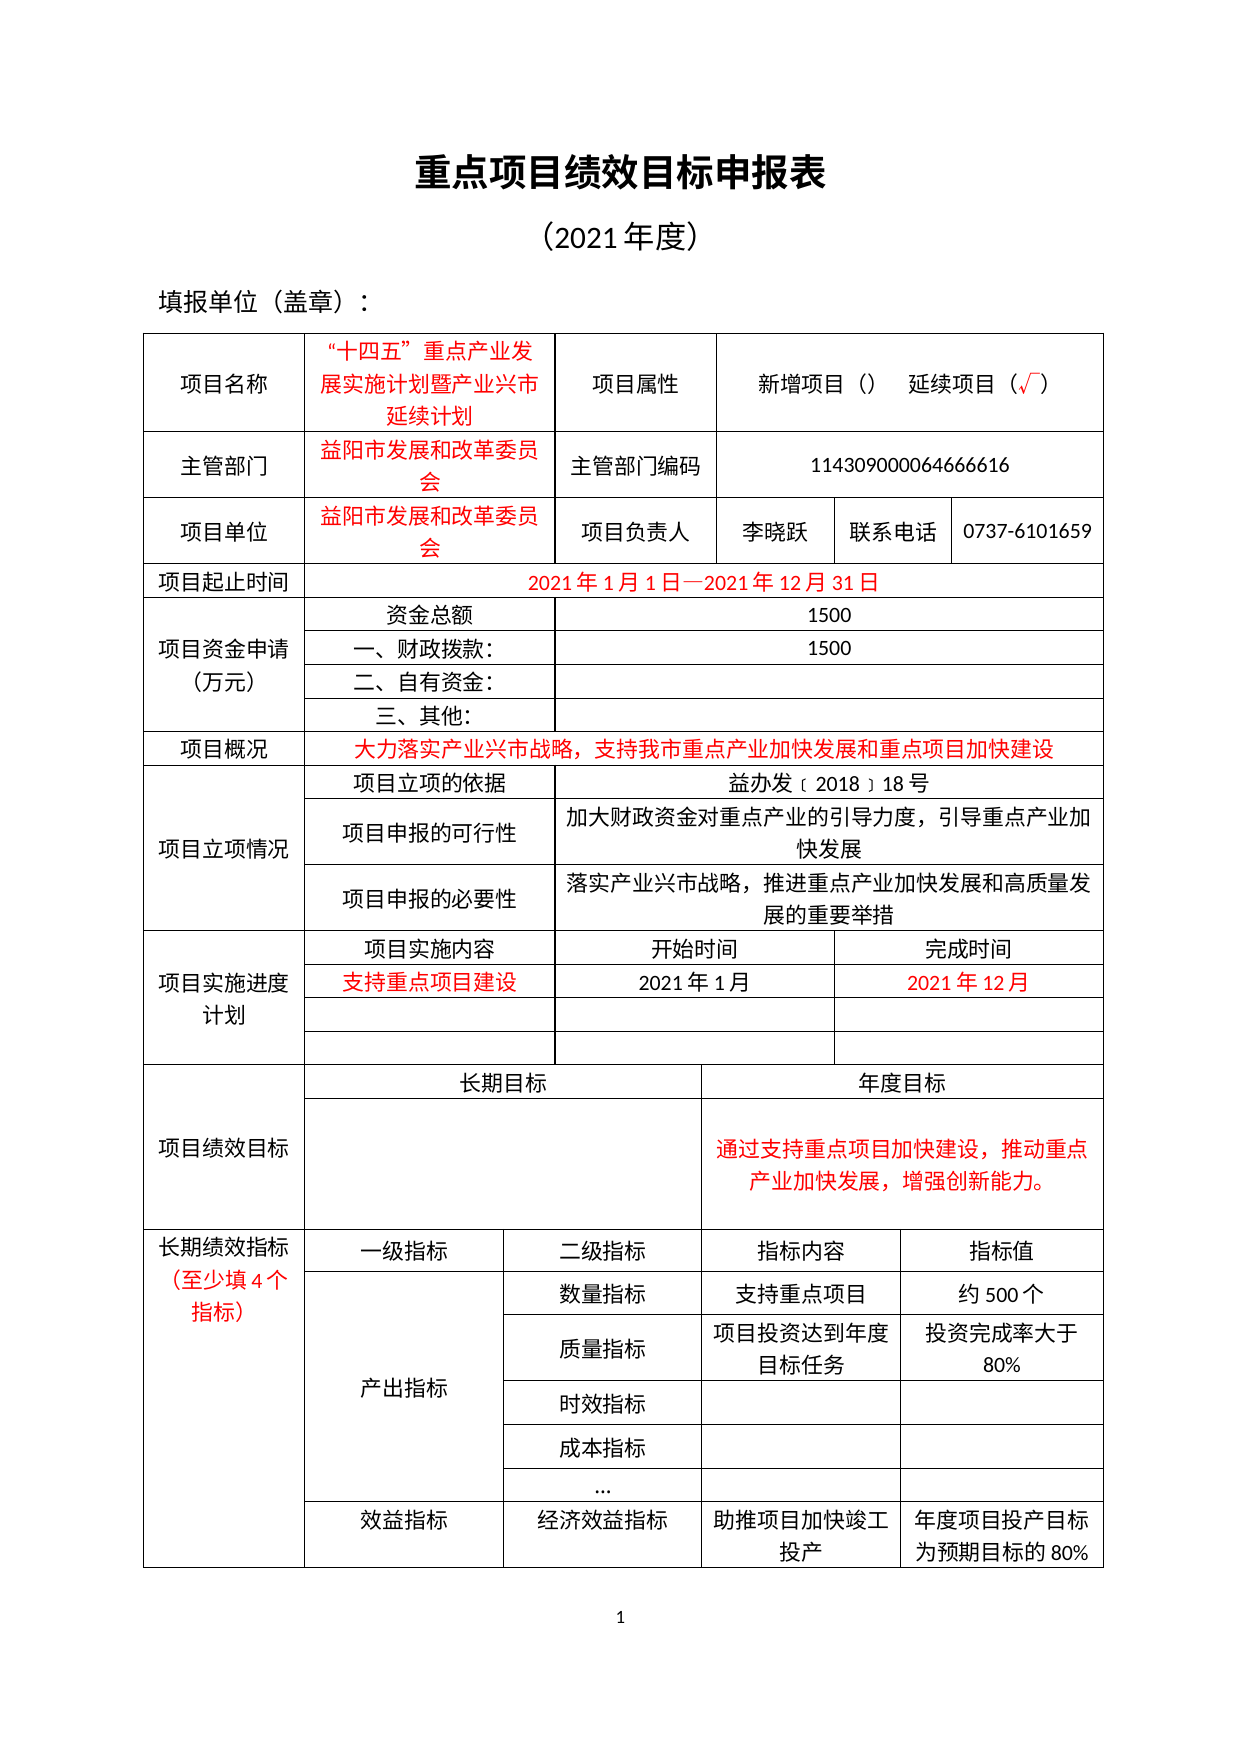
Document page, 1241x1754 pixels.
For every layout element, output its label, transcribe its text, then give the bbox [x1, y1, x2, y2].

text 填报单位（盖章）： [158, 268, 1053, 333]
table_cell [305, 1032, 554, 1064]
table_cell 益办发﹝2018﹞18号 [556, 766, 1103, 798]
table_cell [901, 1469, 1103, 1501]
table_cell 质量指标 [504, 1315, 701, 1380]
table_cell 项目实施内容 [305, 931, 554, 964]
table_cell 项目负责人 [556, 498, 716, 563]
table_cell 2021年1月 [556, 965, 834, 997]
table_cell 开始时间 [556, 931, 834, 964]
table_cell [702, 1469, 900, 1501]
table_header 项目名称 [144, 334, 304, 431]
table_cell 益阳市发展和改革委员会 [305, 432, 554, 497]
table_cell 经济效益指标 [504, 1502, 701, 1567]
table_cell 数量指标 [504, 1272, 701, 1314]
table_cell 联系电话 [835, 498, 951, 563]
table_cell 2021年12月 [835, 965, 1103, 997]
table_cell 1500 [556, 598, 1103, 630]
table_cell [901, 1381, 1103, 1424]
table_cell 投资完成率大于80% [901, 1315, 1103, 1380]
table_cell 年度项目投产目标为预期目标的80% [901, 1502, 1103, 1567]
table_cell 二级指标 [504, 1230, 701, 1271]
table_cell 成本指标 [504, 1425, 701, 1468]
table_cell 项目资金申请（万元） [144, 598, 304, 731]
table_cell 0737-6101659 [952, 498, 1103, 563]
table_header 项目属性 [556, 334, 716, 431]
table_cell 长期绩效指标（至少填4个指标） [144, 1230, 304, 1567]
table_cell 长期目标 [305, 1065, 701, 1098]
table_cell [901, 1425, 1103, 1468]
table_cell [556, 1032, 834, 1064]
table_cell … [504, 1469, 701, 1501]
table_cell 年度目标 [702, 1065, 1103, 1098]
table_cell 114309000064666616 [717, 432, 1103, 497]
table_cell 支持重点项目 [702, 1272, 900, 1314]
table_cell 通过支持重点项目加快建设，推动重点产业加快发展，增强创新能力。 [702, 1099, 1103, 1229]
table_cell 加大财政资金对重点产业的引导力度，引导重点产业加快发展 [556, 799, 1103, 864]
table_header “十四五”重点产业发展实施计划暨产业兴市延续计划 [305, 334, 554, 431]
text （2021年度） [187, 203, 1053, 268]
text 重点项目绩效目标申报表 [187, 138, 1053, 203]
table_cell [702, 1381, 900, 1424]
table_cell 约500个 [901, 1272, 1103, 1314]
table_cell 1500 [556, 631, 1103, 664]
table_cell 指标值 [901, 1230, 1103, 1271]
table_cell [305, 998, 554, 1031]
table_cell 二、自有资金： [305, 665, 554, 697]
table_cell [556, 998, 834, 1031]
table_cell 项目申报的可行性 [305, 799, 554, 864]
table_cell 项目立项情况 [144, 766, 304, 930]
table_cell 支持重点项目建设 [305, 965, 554, 997]
table_cell 项目单位 [144, 498, 304, 563]
table_cell 项目起止时间 [144, 564, 304, 597]
table_header 新增项目（） 延续项目（√） [717, 334, 1103, 431]
table_cell [305, 1099, 701, 1229]
table_cell 指标内容 [702, 1230, 900, 1271]
table_cell 项目绩效目标 [144, 1065, 304, 1229]
table_cell 一、财政拨款： [305, 631, 554, 664]
table_cell 一级指标 [305, 1230, 503, 1271]
table_cell 产出指标 [305, 1272, 503, 1501]
table_cell 李晓跃 [717, 498, 834, 563]
table_cell 项目实施进度计划 [144, 931, 304, 1064]
table_cell 效益指标 [305, 1502, 503, 1567]
table_cell 完成时间 [835, 931, 1103, 964]
table_cell 资金总额 [305, 598, 554, 630]
table_cell [835, 1032, 1103, 1064]
table_cell 2021年1月1日—2021年12月31日 [305, 564, 1103, 597]
table_cell [556, 665, 1103, 697]
table_cell [556, 699, 1103, 731]
table_cell 项目申报的必要性 [305, 865, 554, 930]
table_cell 项目立项的依据 [305, 766, 554, 798]
table_cell 项目投资达到年度目标任务 [702, 1315, 900, 1380]
table_cell 主管部门 [144, 432, 304, 497]
table_cell [702, 1425, 900, 1468]
table_cell 主管部门编码 [556, 432, 716, 497]
table_cell 大力落实产业兴市战略，支持我市重点产业加快发展和重点项目加快建设 [305, 732, 1103, 764]
table_cell 助推项目加快竣工投产 [702, 1502, 900, 1567]
table_cell 三、其他： [305, 699, 554, 731]
table_cell 项目概况 [144, 732, 304, 764]
table_cell 时效指标 [504, 1381, 701, 1424]
table_cell 落实产业兴市战略，推进重点产业加快发展和高质量发展的重要举措 [556, 865, 1103, 930]
table_cell 益阳市发展和改革委员会 [305, 498, 554, 563]
table_cell [835, 998, 1103, 1031]
